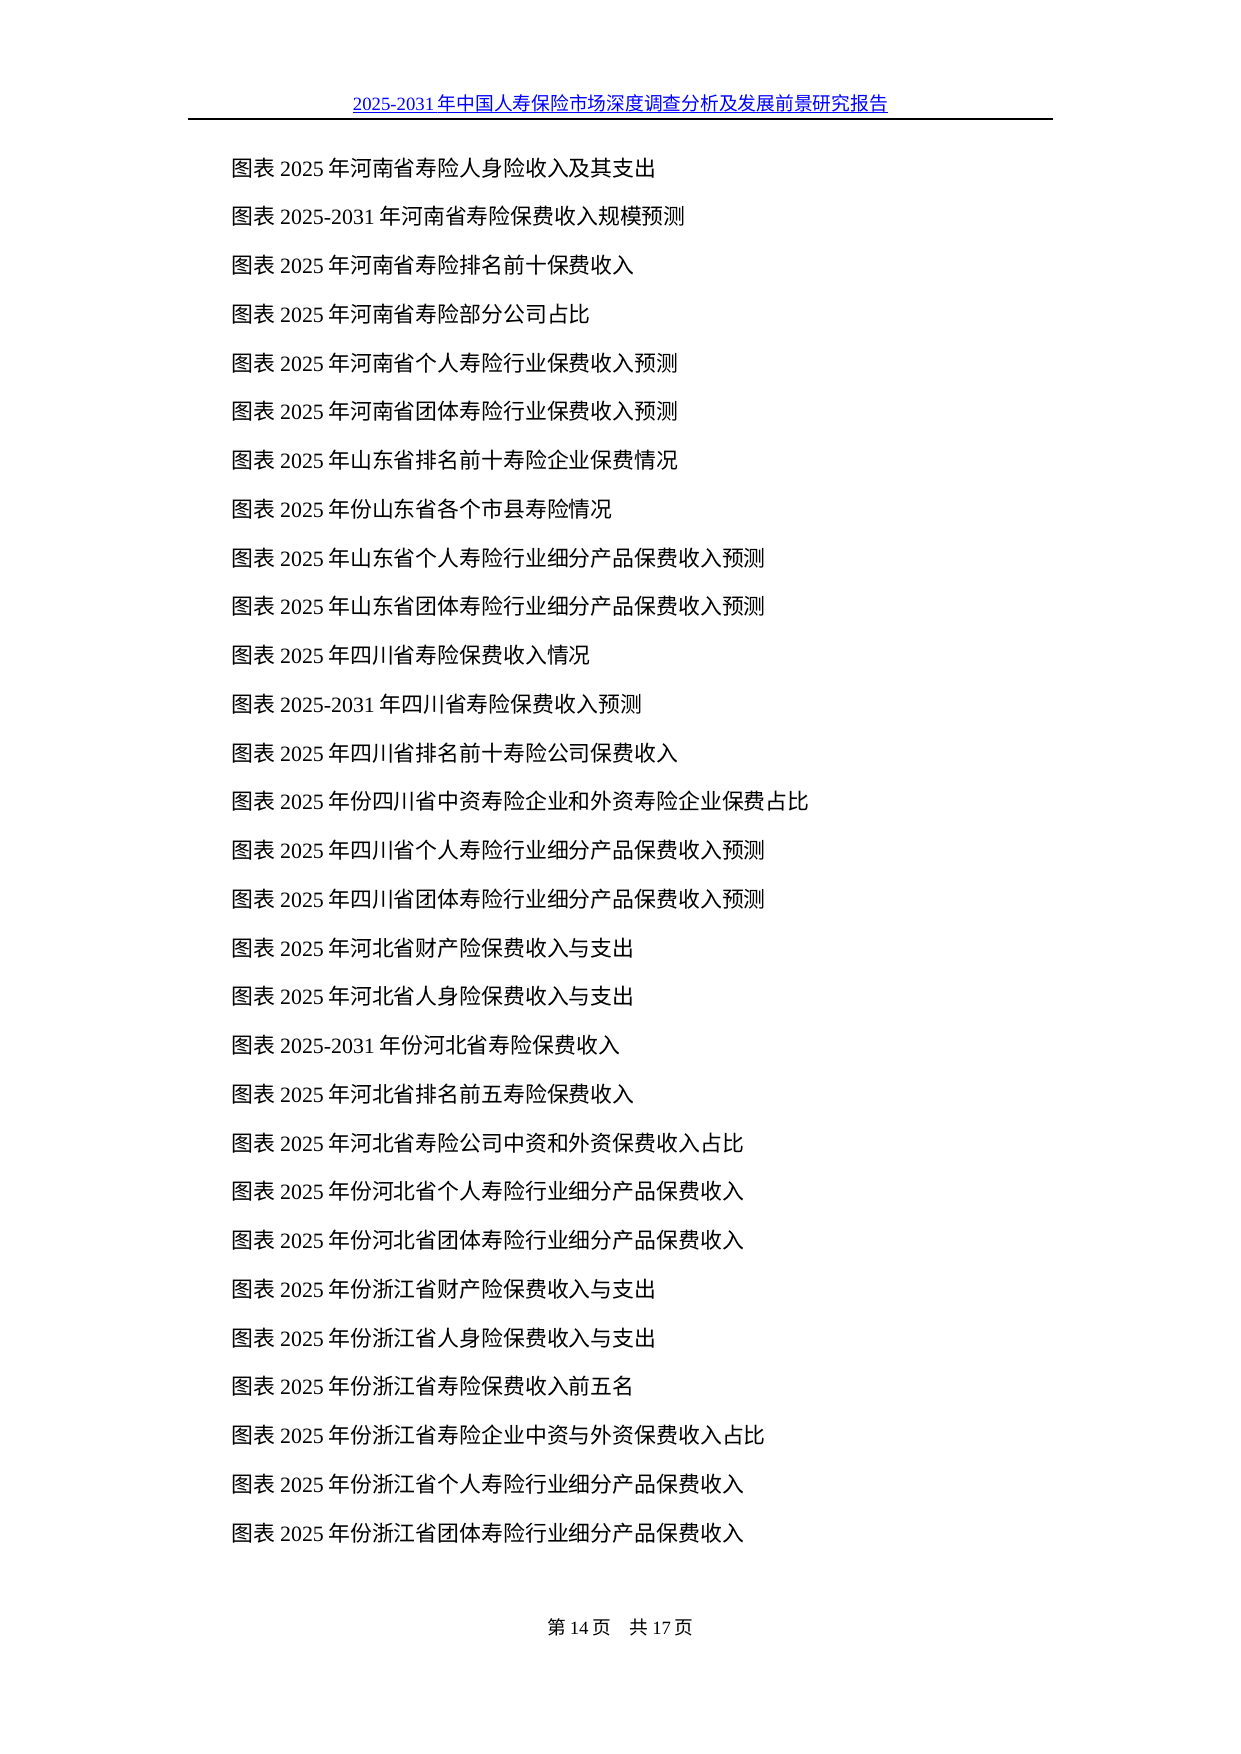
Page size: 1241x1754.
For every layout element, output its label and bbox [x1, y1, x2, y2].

text [187, 150, 1053, 1548]
